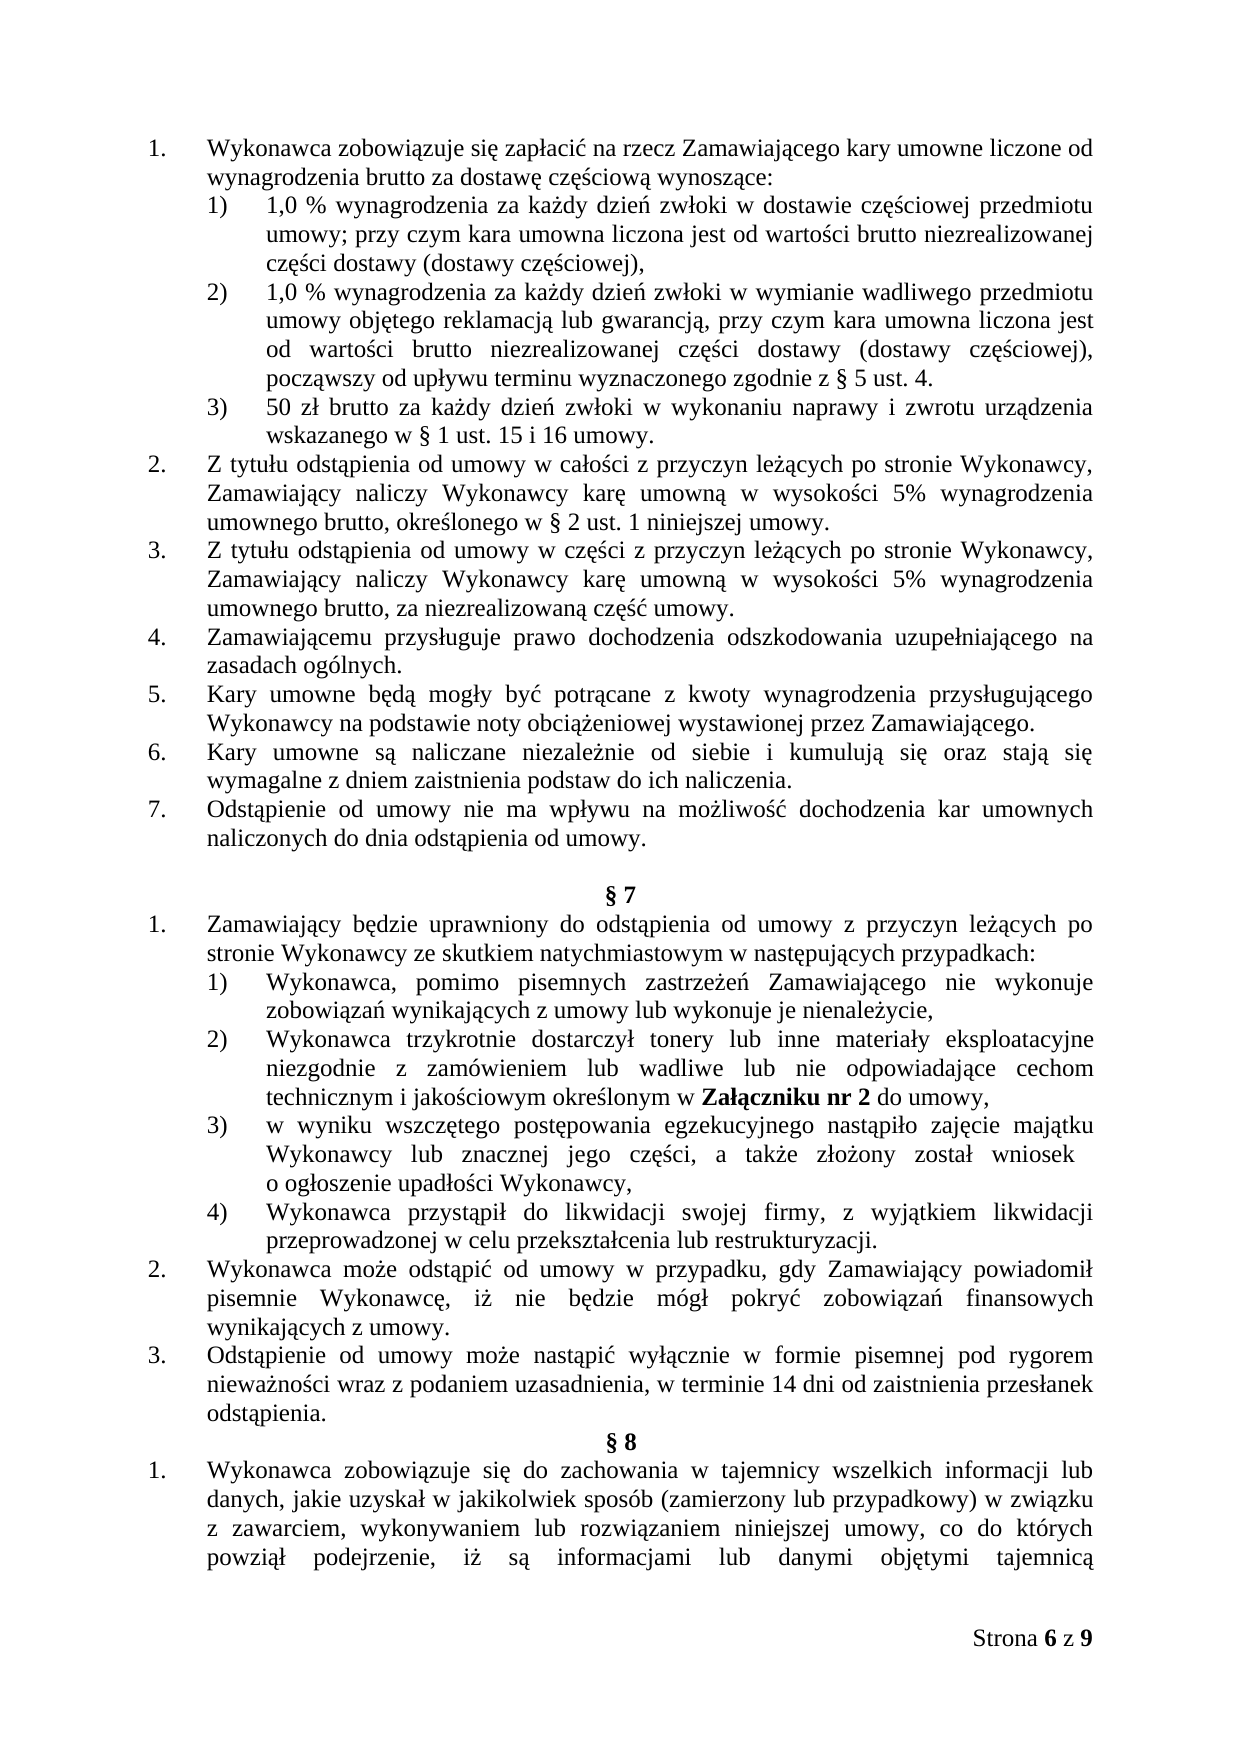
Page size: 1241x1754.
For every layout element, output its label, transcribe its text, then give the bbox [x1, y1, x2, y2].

list Z tytułu odstąpienia od umowy w całości z przyczyn leżących po stronie Wykonawcy, Zamawiający naliczy Wykonawcy karę umowną w wysokości 5% wynagrodzenia umownego brutto, określonego w § 2 ust. 1 niniejszej umowy. [148, 449, 1094, 535]
list Odstąpienie od umowy nie ma wpływu na możliwość dochodzenia kar umownych naliczonych do dnia odstąpienia od umowy. [148, 794, 1094, 852]
list Wykonawca przystąpił do likwidacji swojej firmy, z wyjątkiem likwidacji przeprowadzonej w celu przekształcenia lub restrukturyzacji. [207, 1197, 1094, 1254]
list w wyniku wszczętego postępowania egzekucyjnego nastąpiło zajęcie majątku Wykonawcy lub znacznej jego części, a także złożony został wniosek o ogłoszenie upadłości Wykonawcy, [207, 1110, 1094, 1197]
list 1,0 % wynagrodzenia za każdy dzień zwłoki w wymianie wadliwego przedmiotu umowy objętego reklamacją lub gwarancją, przy czym kara umowna liczona jest od wartości brutto niezrealizowanej części dostawy (dostawy częściowej), począwszy od upływu terminu wyznaczonego zgodnie z § 5 ust. 4. [207, 277, 1094, 392]
text § 8 [148, 1427, 1094, 1455]
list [148, 1455, 1094, 1570]
list Wykonawca, pomimo pisemnych zastrzeżeń Zamawiającego nie wykonuje zobowiązań wynikających z umowy lub wykonuje je nienależycie, [207, 967, 1094, 1024]
list Wykonawca może odstąpić od umowy w przypadku, gdy Zamawiający powiadomił pisemnie Wykonawcę, iż nie będzie mógł pokryć zobowiązań finansowych wynikających z umowy. [148, 1254, 1094, 1340]
list Odstąpienie od umowy może nastąpić wyłącznie w formie pisemnej pod rygorem nieważności wraz z podaniem uzasadnienia, w terminie 14 dni od zaistnienia przesłanek odstąpienia. [148, 1340, 1094, 1427]
list Kary umowne będą mogły być potrącane z kwoty wynagrodzenia przysługującego Wykonawcy na podstawie noty obciążeniowej wystawionej przez Zamawiającego. [148, 679, 1094, 737]
list 50 zł brutto za każdy dzień zwłoki w wykonaniu naprawy i zwrotu urządzenia wskazanego w § 1 ust. 15 i 16 umowy. [207, 392, 1094, 449]
list Zamawiający będzie uprawniony do odstąpienia od umowy z przyczyn leżących po stronie Wykonawcy ze skutkiem natychmiastowym w następujących przypadkach: [148, 909, 1094, 967]
text 1. Wykonawca zobowiązuje się zapłacić na rzecz Zamawiającego kary umowne liczone od wynagrodzenia brutto za dostawę częściową wynoszące: [148, 133, 1094, 190]
list Zamawiającemu przysługuje prawo dochodzenia odszkodowania uzupełniającego na zasadach ogólnych. [148, 622, 1094, 679]
list Z tytułu odstąpienia od umowy w części z przyczyn leżących po stronie Wykonawcy, Zamawiający naliczy Wykonawcy karę umowną w wysokości 5% wynagrodzenia umownego brutto, za niezrealizowaną część umowy. [148, 535, 1094, 622]
list 1,0 % wynagrodzenia za każdy dzień zwłoki w dostawie częściowej przedmiotu umowy; przy czym kara umowna liczona jest od wartości brutto niezrealizowanej części dostawy (dostawy częściowej), [207, 190, 1094, 277]
list Wykonawca trzykrotnie dostarczył tonery lub inne materiały eksploatacyjne niezgodnie z zamówieniem lub wadliwe lub nie odpowiadające cechom technicznym i jakościowym określonym w Załączniku nr 2 do umowy, [207, 1024, 1094, 1110]
list Kary umowne są naliczane niezależnie od siebie i kumulują się oraz stają się wymagalne z dniem zaistnienia podstaw do ich naliczenia. [148, 737, 1094, 794]
text § 7 [148, 880, 1093, 909]
